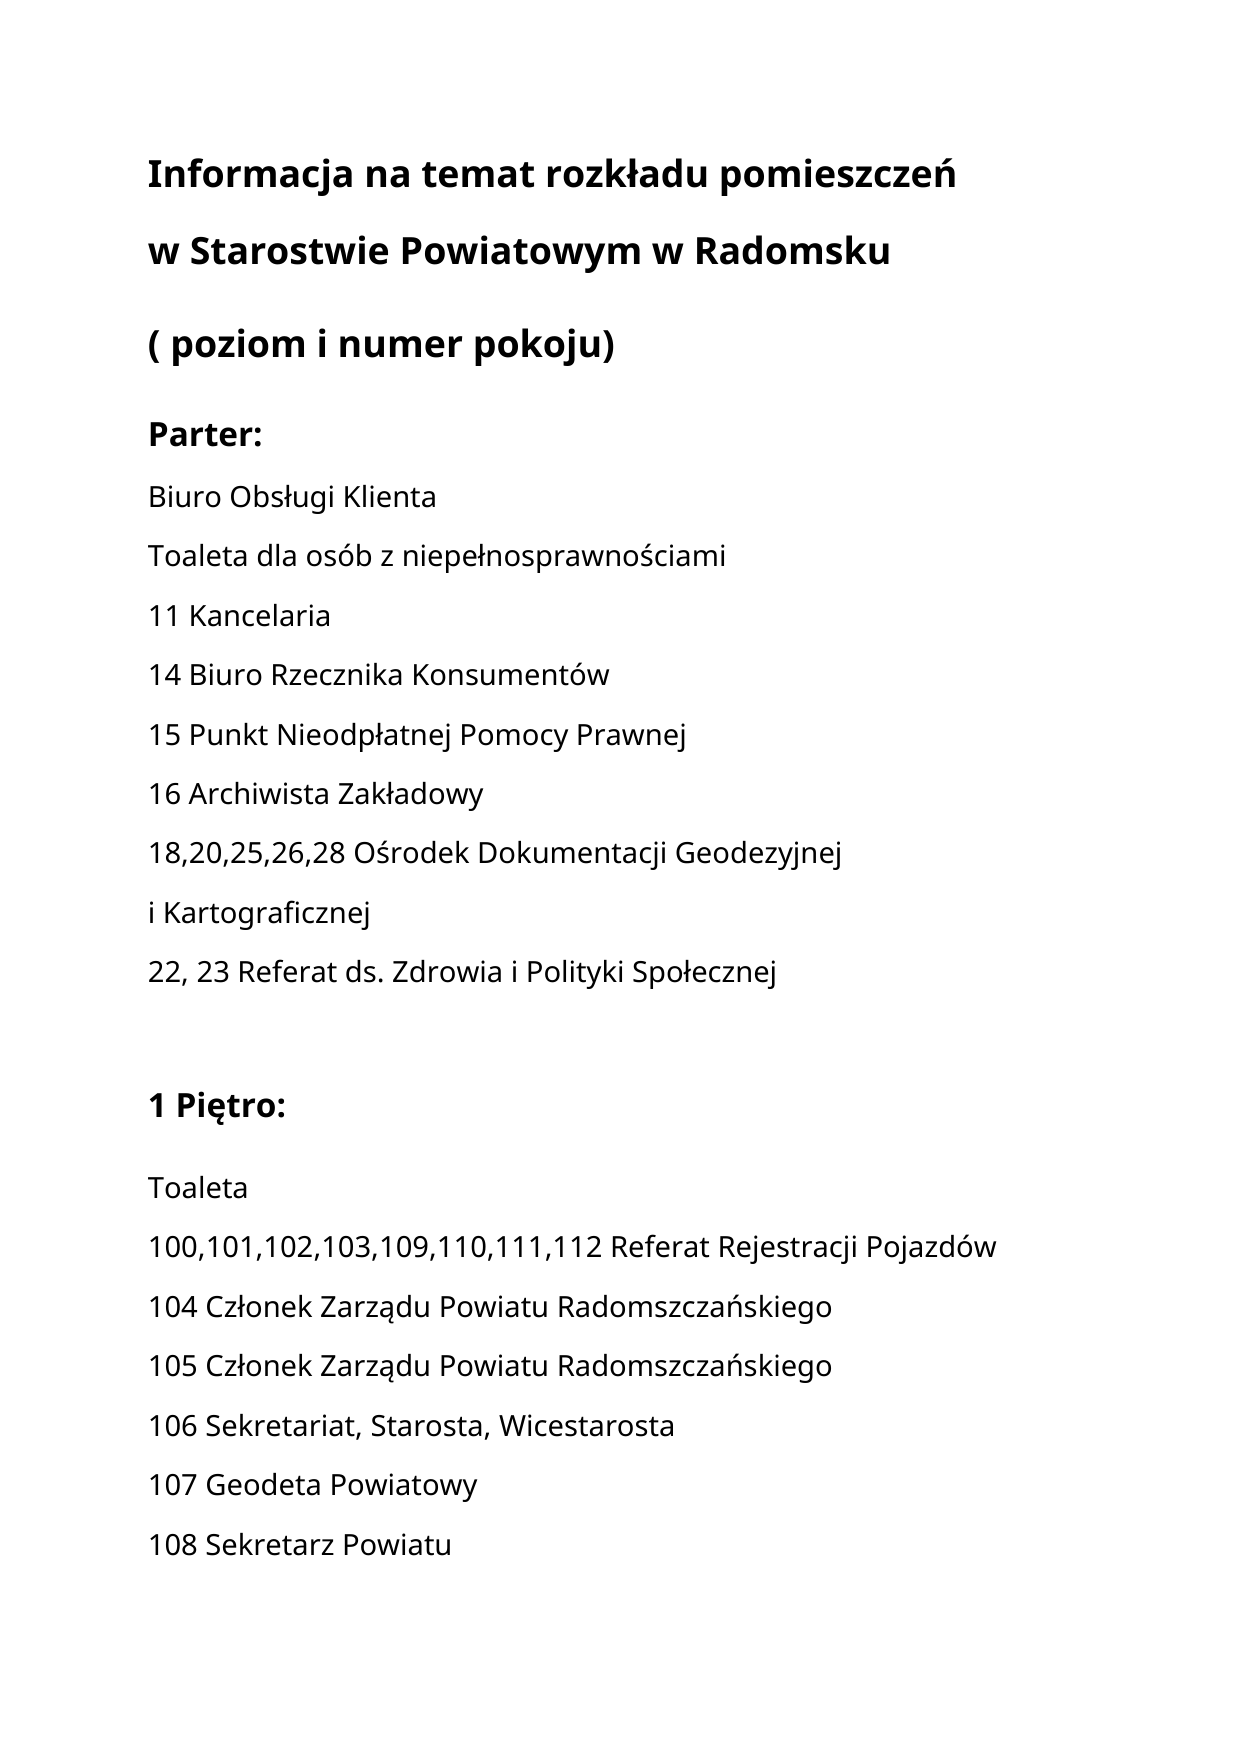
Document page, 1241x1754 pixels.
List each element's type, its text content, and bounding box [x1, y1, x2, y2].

text Parter: Biuro Obsługi Klienta Toaleta dla osób z niepełnosprawnościami 11 Kancelaria 14 Biuro Rzecznika Konsumentów 15 Punkt Nieodpłatnej Pomocy Prawnej 16 Archiwista Zakładowy 18,20,25,26,28 Ośrodek Dokumentacji Geodezyjnej i Kartograficznej 22, 23 Referat ds. Zdrowia i Polityki Społecznej 1 Piętro: [148, 411, 1093, 1128]
text Informacja na temat rozkładu pomieszczeń w Starostwie Powiatowym w Radomsku [148, 148, 1093, 275]
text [148, 1167, 1093, 1563]
text ( poziom i numer pokoju) [148, 317, 1093, 368]
